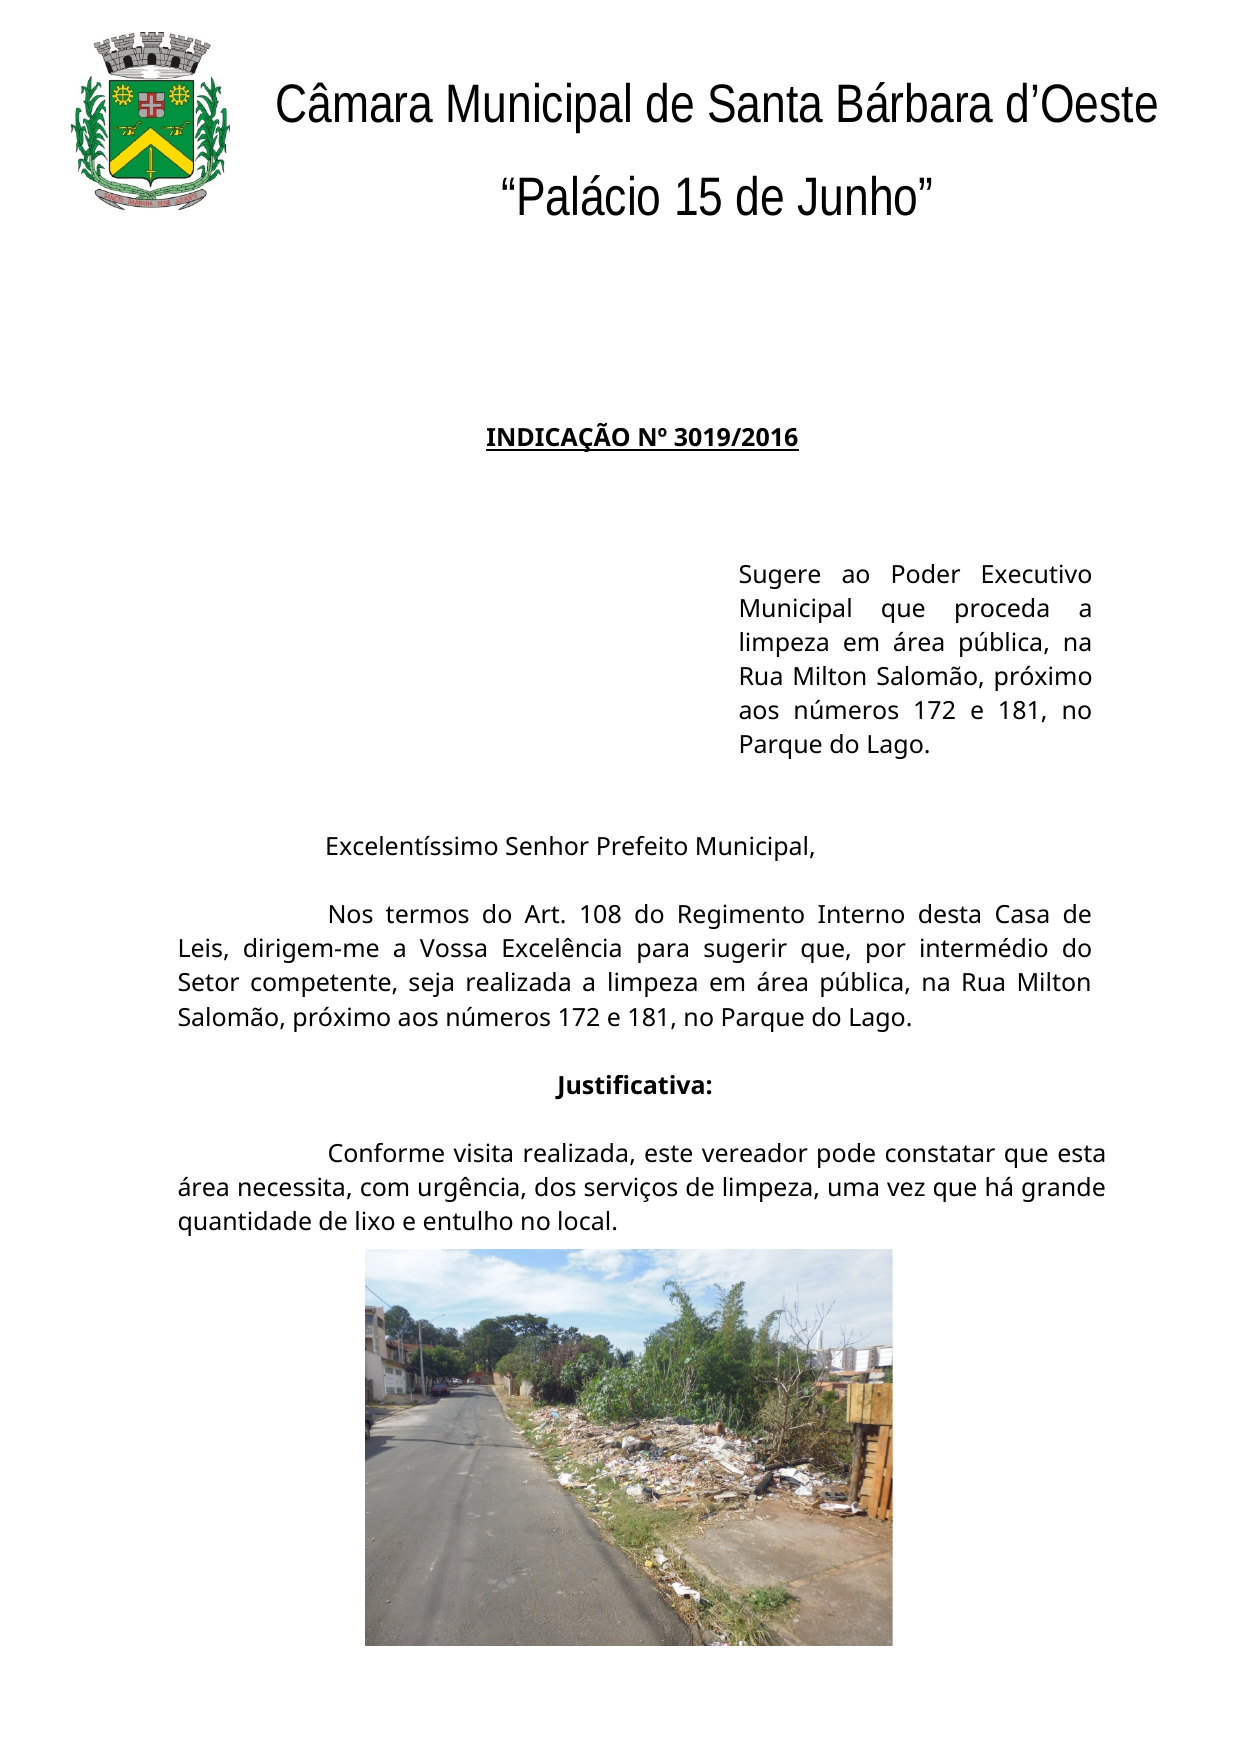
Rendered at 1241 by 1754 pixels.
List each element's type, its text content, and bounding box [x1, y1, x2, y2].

text Nos termos do Art. 108 do Regimento Interno desta Casa de Leis, dirigem-me a Vossa Excelência para sugerir que, por intermédio do Setor competente, seja realizada a limpeza em área pública, na Rua Milton Salomão, próximo aos números 172 e 181, no Parque do Lago. [177, 897, 1093, 1033]
picture [70, 32, 230, 210]
picture [365, 1249, 893, 1646]
text Conforme visita realizada, este vereador pode constatar que esta área necessita, com urgência, dos serviços de limpeza, uma vez que há grande quantidade de lixo e entulho no local. [177, 1135, 1107, 1238]
text Excelentíssimo Senhor Prefeito Municipal, [325, 829, 1093, 863]
text Sugere ao Poder Executivo Municipal que proceda a limpeza em área pública, na Rua Milton Salomão, próximo aos números 172 e 181, no Parque do Lago. [738, 556, 1093, 761]
text Justificativa: [177, 1067, 1093, 1101]
title INDICAÇÃO Nº 3019/2016 [177, 420, 1107, 454]
